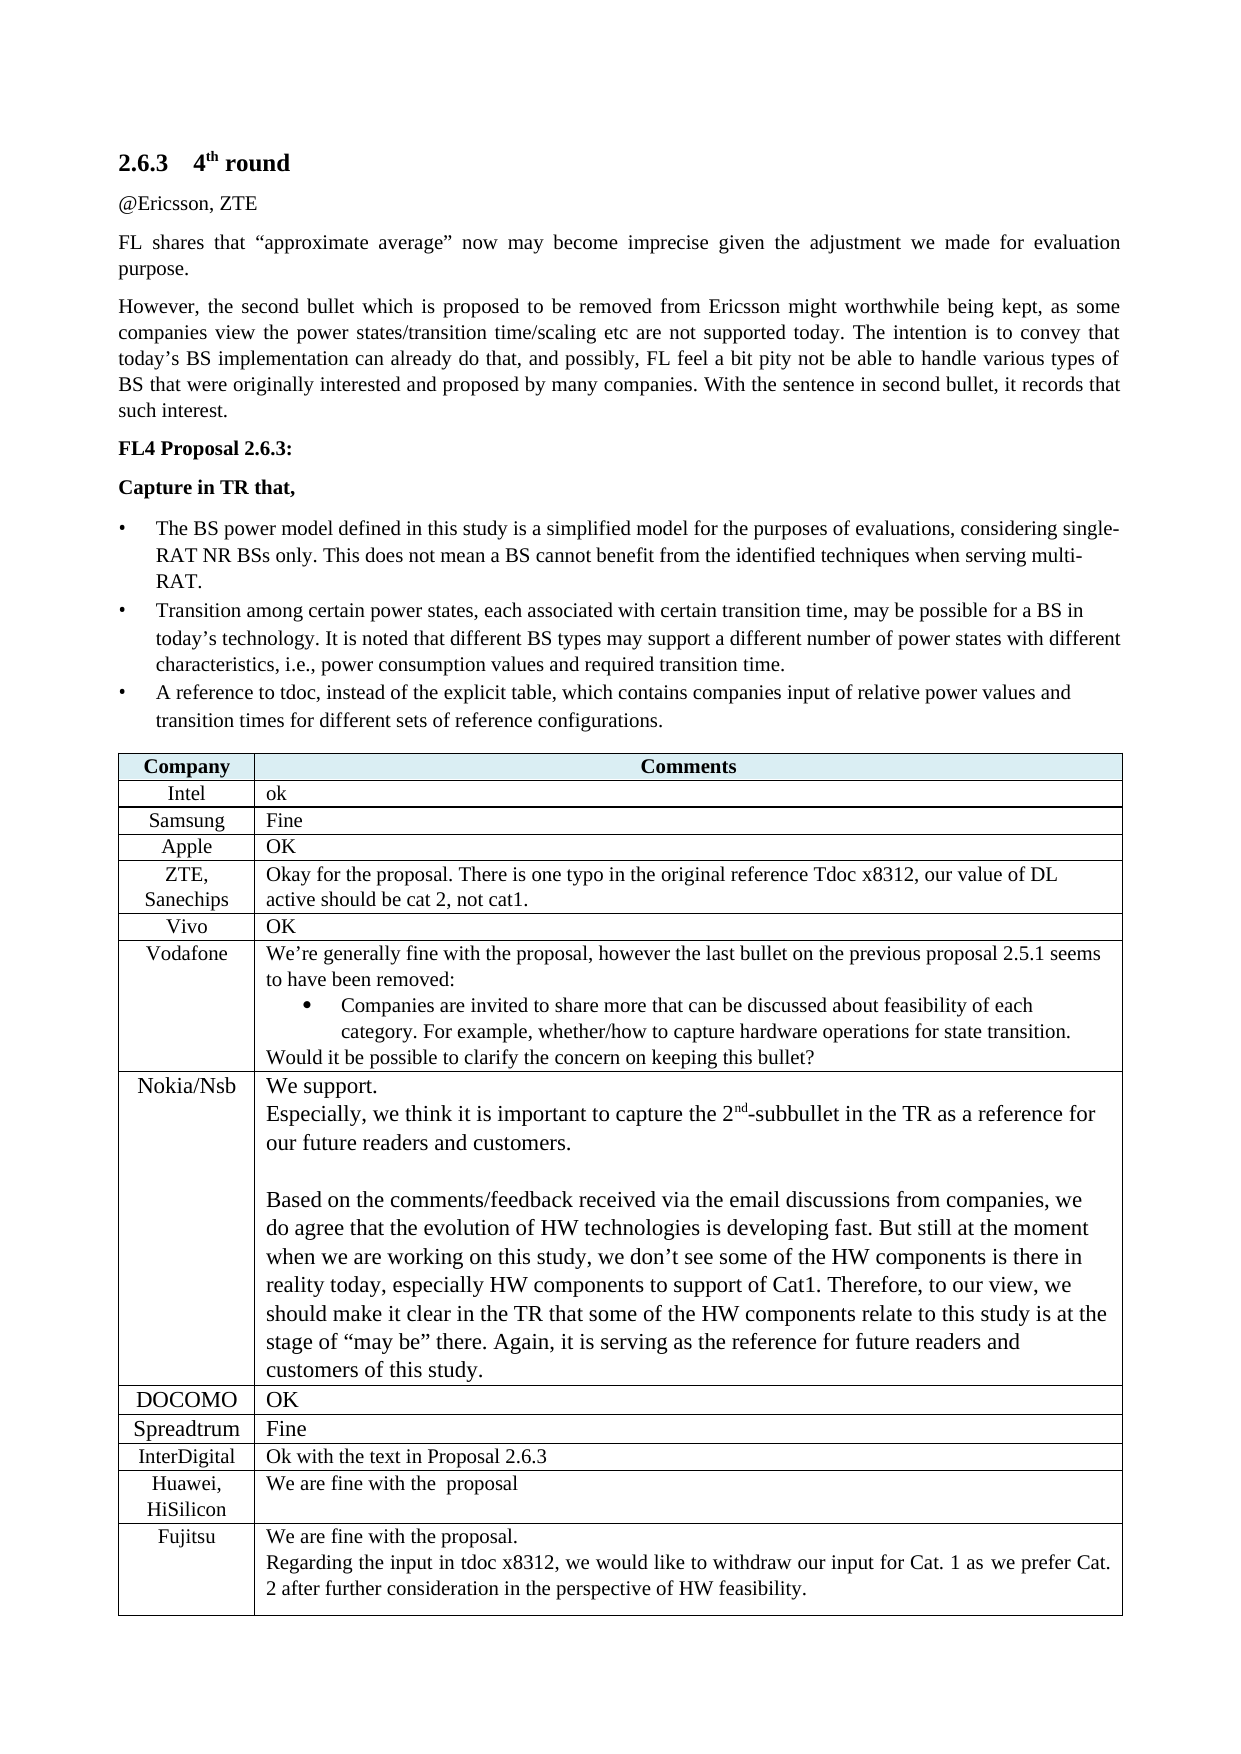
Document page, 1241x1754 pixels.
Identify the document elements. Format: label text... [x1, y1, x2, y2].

table_cell Samsung [119, 808, 254, 833]
table_cell Vodafone [119, 941, 254, 1071]
table_cell We support. Especially, we think it is important to capture the 2nd-subbullet in the TR as a reference for our future readers and customers. Based on the comments/feedback received via the email discussions from companies, we do agree that the evolution of HW technologies is developing fast. But still at the moment when we are working on this study, we don’t see some of the HW components is there in reality today, especially HW components to support of Cat1. Therefore, to our view, we should make it clear in the TR that some of the HW components relate to this study is at the stage of “may be” there. Again, it is serving as the reference for future readers and customers of this study. [255, 1072, 1122, 1385]
table_cell Fine [255, 808, 1122, 833]
table_cell Ok with the text in Proposal 2.6.3 [255, 1444, 1122, 1470]
text However, the second bullet which is proposed to be removed from Ericsson might worthwhile being kept, as some companies view the power states/transition time/scaling etc are not supported today. The intention is to convey that today’s BS implementation can already do that, and possibly, FL feel a bit pity not be able to handle various types of BS that were originally interested and proposed by many companies. With the sentence in second bullet, it records that such interest. [118, 294, 1122, 422]
list Transition among certain power states, each associated with certain transition time, may be possible for a BS in today’s technology. It is noted that different BS types may support a different number of power states with different characteristics, i.e., power consumption values and required transition time. [118, 595, 1122, 676]
table_cell OK [255, 1386, 1122, 1414]
text @Ericsson, ZTE [118, 191, 1122, 215]
table_cell We are fine with the proposal [255, 1471, 1122, 1523]
list A reference to tdoc, instead of the explicit table, which contains companies input of relative power values and transition times for different sets of reference configurations. [118, 677, 1122, 732]
table_header Comments [255, 754, 1122, 779]
text FL4 Proposal 2.6.3: [118, 436, 1122, 460]
table_cell We are fine with the proposal. Regarding the input in tdoc x8312, we would like to withdraw our input for Cat. 1 as we prefer Cat. 2 after further consideration in the perspective of HW feasibility. [255, 1524, 1122, 1614]
table_cell ZTE, Sanechips [119, 861, 254, 913]
list The BS power model defined in this study is a simplified model for the purposes of evaluations, considering single-RAT NR BSs only. This does not mean a BS cannot benefit from the identified techniques when serving multi-RAT. [118, 513, 1122, 593]
table_cell Spreadtrum [119, 1415, 254, 1443]
table_cell DOCOMO [119, 1386, 254, 1414]
text Capture in TR that, [118, 475, 1122, 499]
table_cell OK [255, 914, 1122, 940]
table_cell Intel [119, 781, 254, 806]
table_cell Huawei, HiSilicon [119, 1471, 254, 1523]
table_cell Vivo [119, 914, 254, 940]
table_cell Nokia/Nsb [119, 1072, 254, 1385]
table_cell Okay for the proposal. There is one typo in the original reference Tdoc x8312, our value of DL active should be cat 2, not cat1. [255, 861, 1122, 913]
table_cell Fujitsu [119, 1524, 254, 1614]
table_header Company [119, 754, 254, 779]
text FL shares that “approximate average” now may become imprecise given the adjustment we made for evaluation purpose. [118, 230, 1122, 280]
table_cell Apple [119, 835, 254, 860]
table_cell InterDigital [119, 1444, 254, 1470]
subtitle 4th round [118, 148, 1122, 176]
table_cell Fine [255, 1415, 1122, 1443]
table_cell We’re generally fine with the proposal, however the last bullet on the previous proposal 2.5.1 seems to have been removed: Companies are invited to share more that can be discussed about feasibility of each category. For example, whether/how to capture hardware operations for state transition. Would it be possible to clarify the concern on keeping this bullet? [255, 941, 1122, 1071]
table_cell ok [255, 781, 1122, 806]
table_cell OK [255, 835, 1122, 860]
